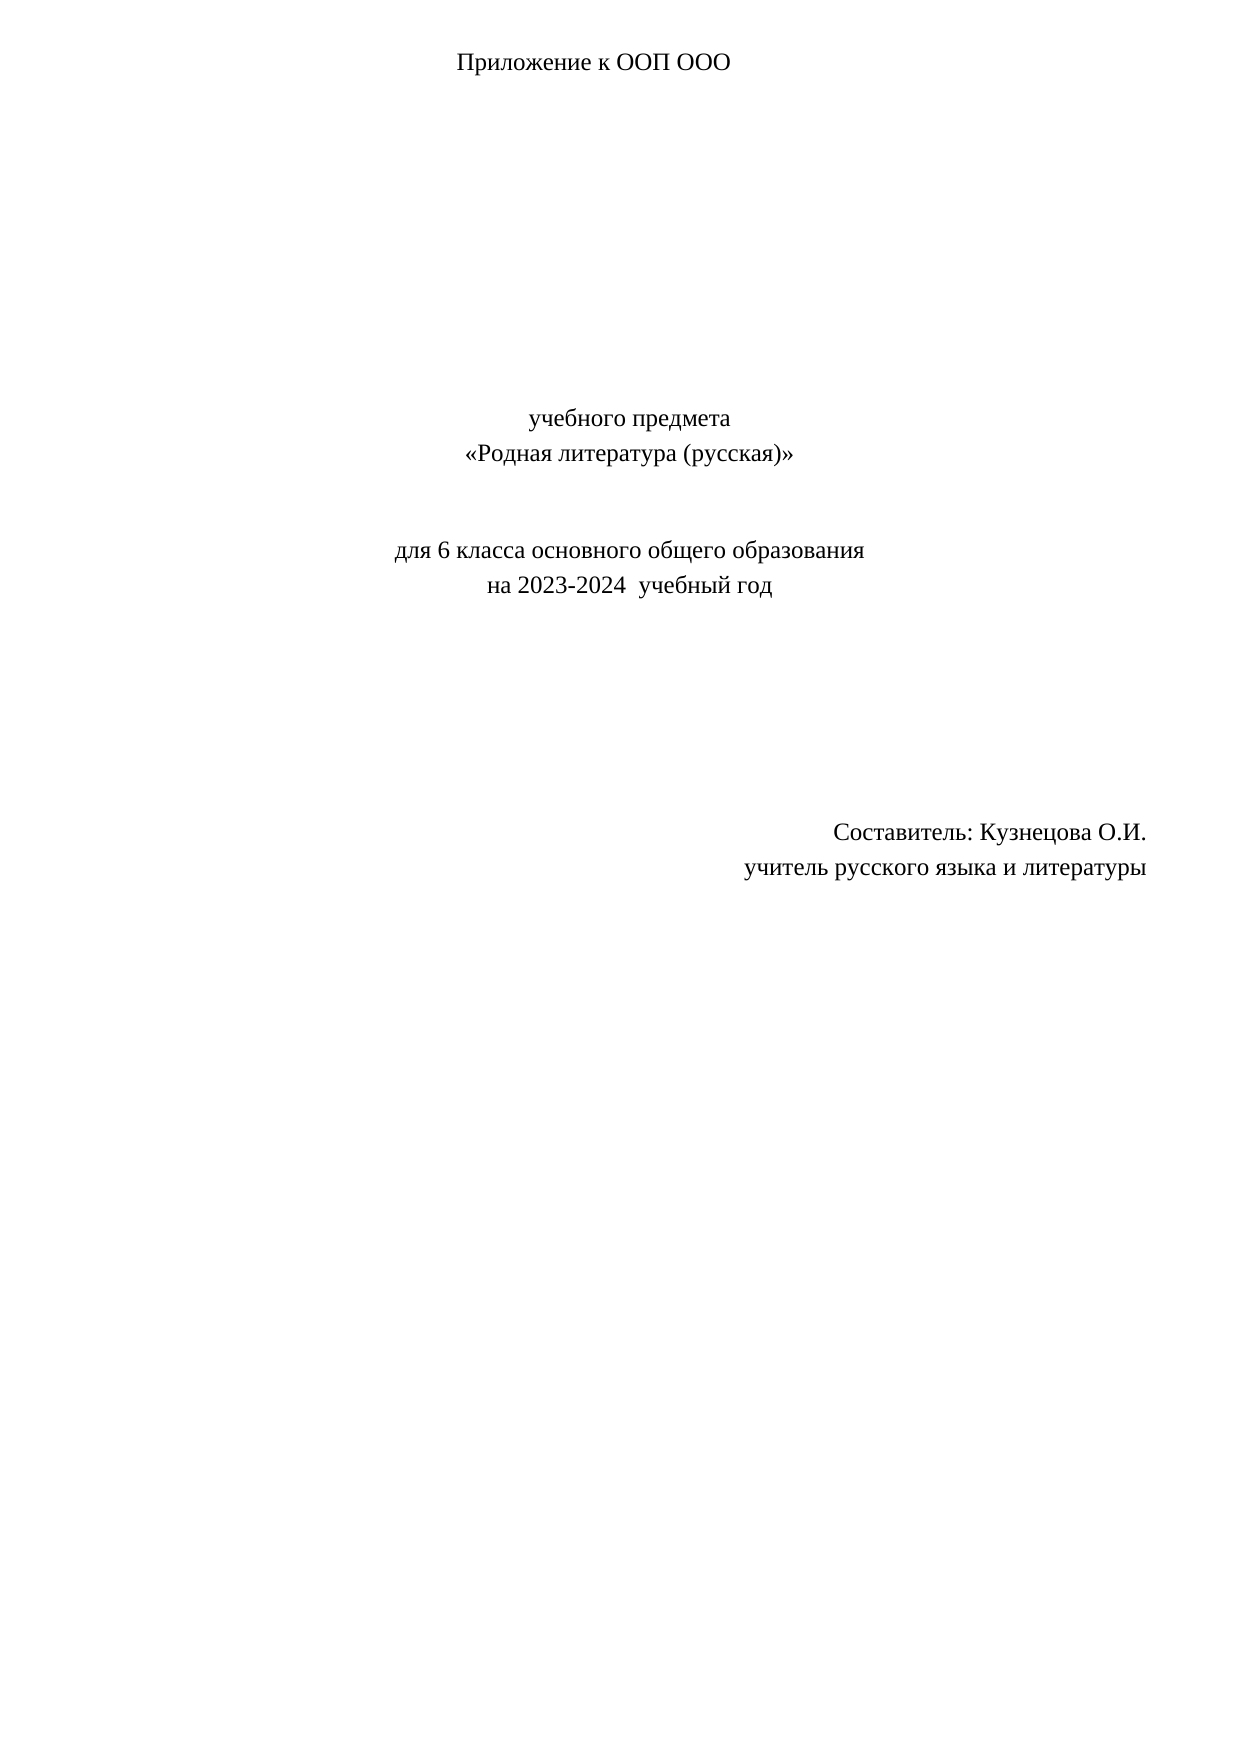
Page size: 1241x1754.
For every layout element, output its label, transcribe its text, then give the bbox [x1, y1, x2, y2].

text Приложение к ООП ООО [77, 48, 731, 76]
text на 2023-2024 учебный год [77, 571, 772, 598]
text учитель русского языка и литературы [77, 853, 1147, 880]
text для 6 класса основного общего образования [77, 537, 864, 564]
text Составитель: Кузнецова О.И. [77, 818, 1147, 846]
text «Родная литература (русская)» [77, 439, 794, 467]
text учебного предмета [77, 405, 731, 432]
